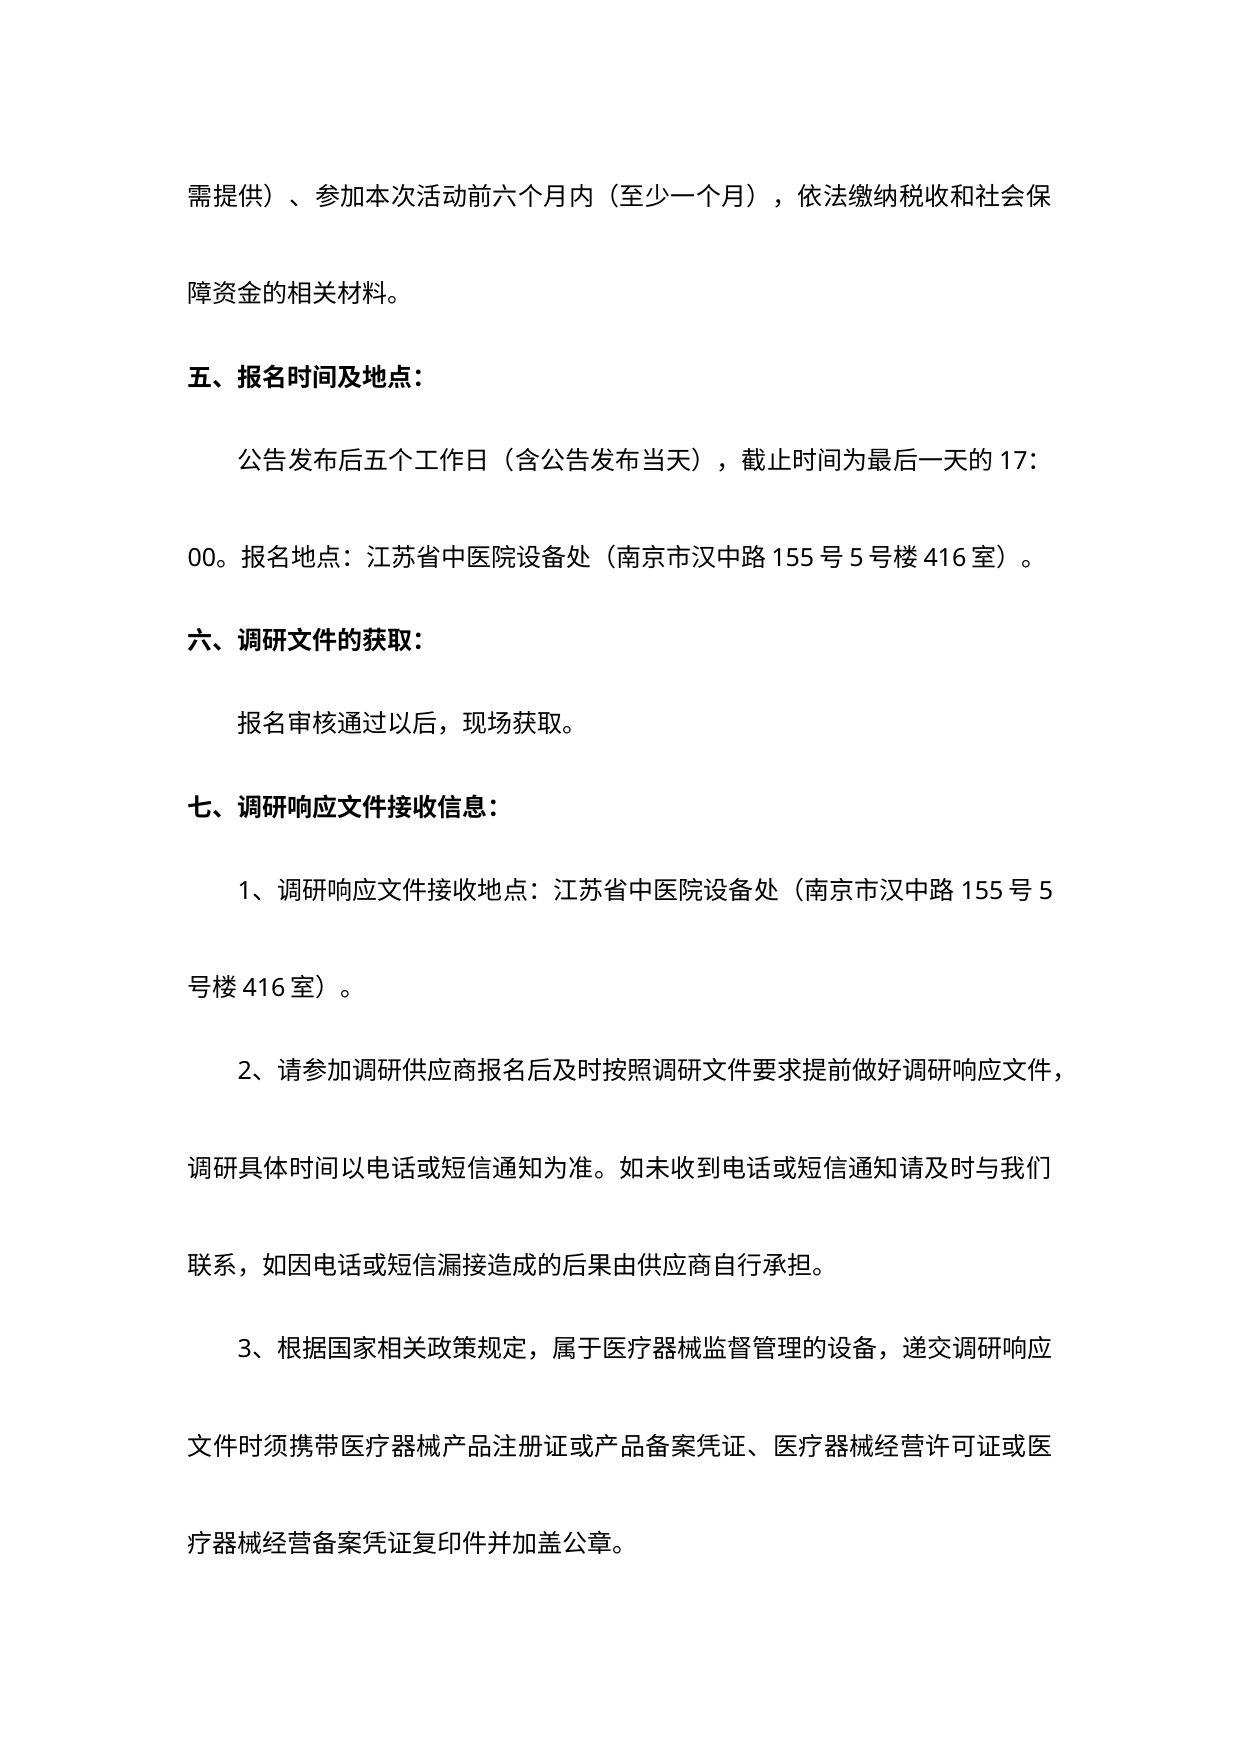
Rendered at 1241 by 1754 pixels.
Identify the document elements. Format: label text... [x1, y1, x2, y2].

text 六、调研文件的获取： [187, 606, 1053, 671]
text 五、报名时间及地点： [187, 343, 1053, 408]
text 报名审核通过以后，现场获取。 [187, 689, 1053, 754]
text 公告发布后五个工作日（含公告发布当天），截止时间为最后一天的17：00。报名地点：江苏省中医院设备处（南京市汉中路155号5号楼416室）。 [187, 426, 1053, 588]
text 七、调研响应文件接收信息： [187, 773, 1053, 838]
text 1、调研响应文件接收地点：江苏省中医院设备处（南京市汉中路155号5号楼416室）。 [187, 856, 1053, 1018]
text 3、根据国家相关政策规定，属于医疗器械监督管理的设备，递交调研响应文件时须携带医疗器械产品注册证或产品备案凭证、医疗器械经营许可证或医疗器械经营备案凭证复印件并加盖公章。 [187, 1314, 1053, 1574]
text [187, 162, 1053, 324]
text 2、请参加调研供应商报名后及时按照调研文件要求提前做好调研响应文件，调研具体时间以电话或短信通知为准。如未收到电话或短信通知请及时与我们联系，如因电话或短信漏接造成的后果由供应商自行承担。 [187, 1036, 1053, 1296]
